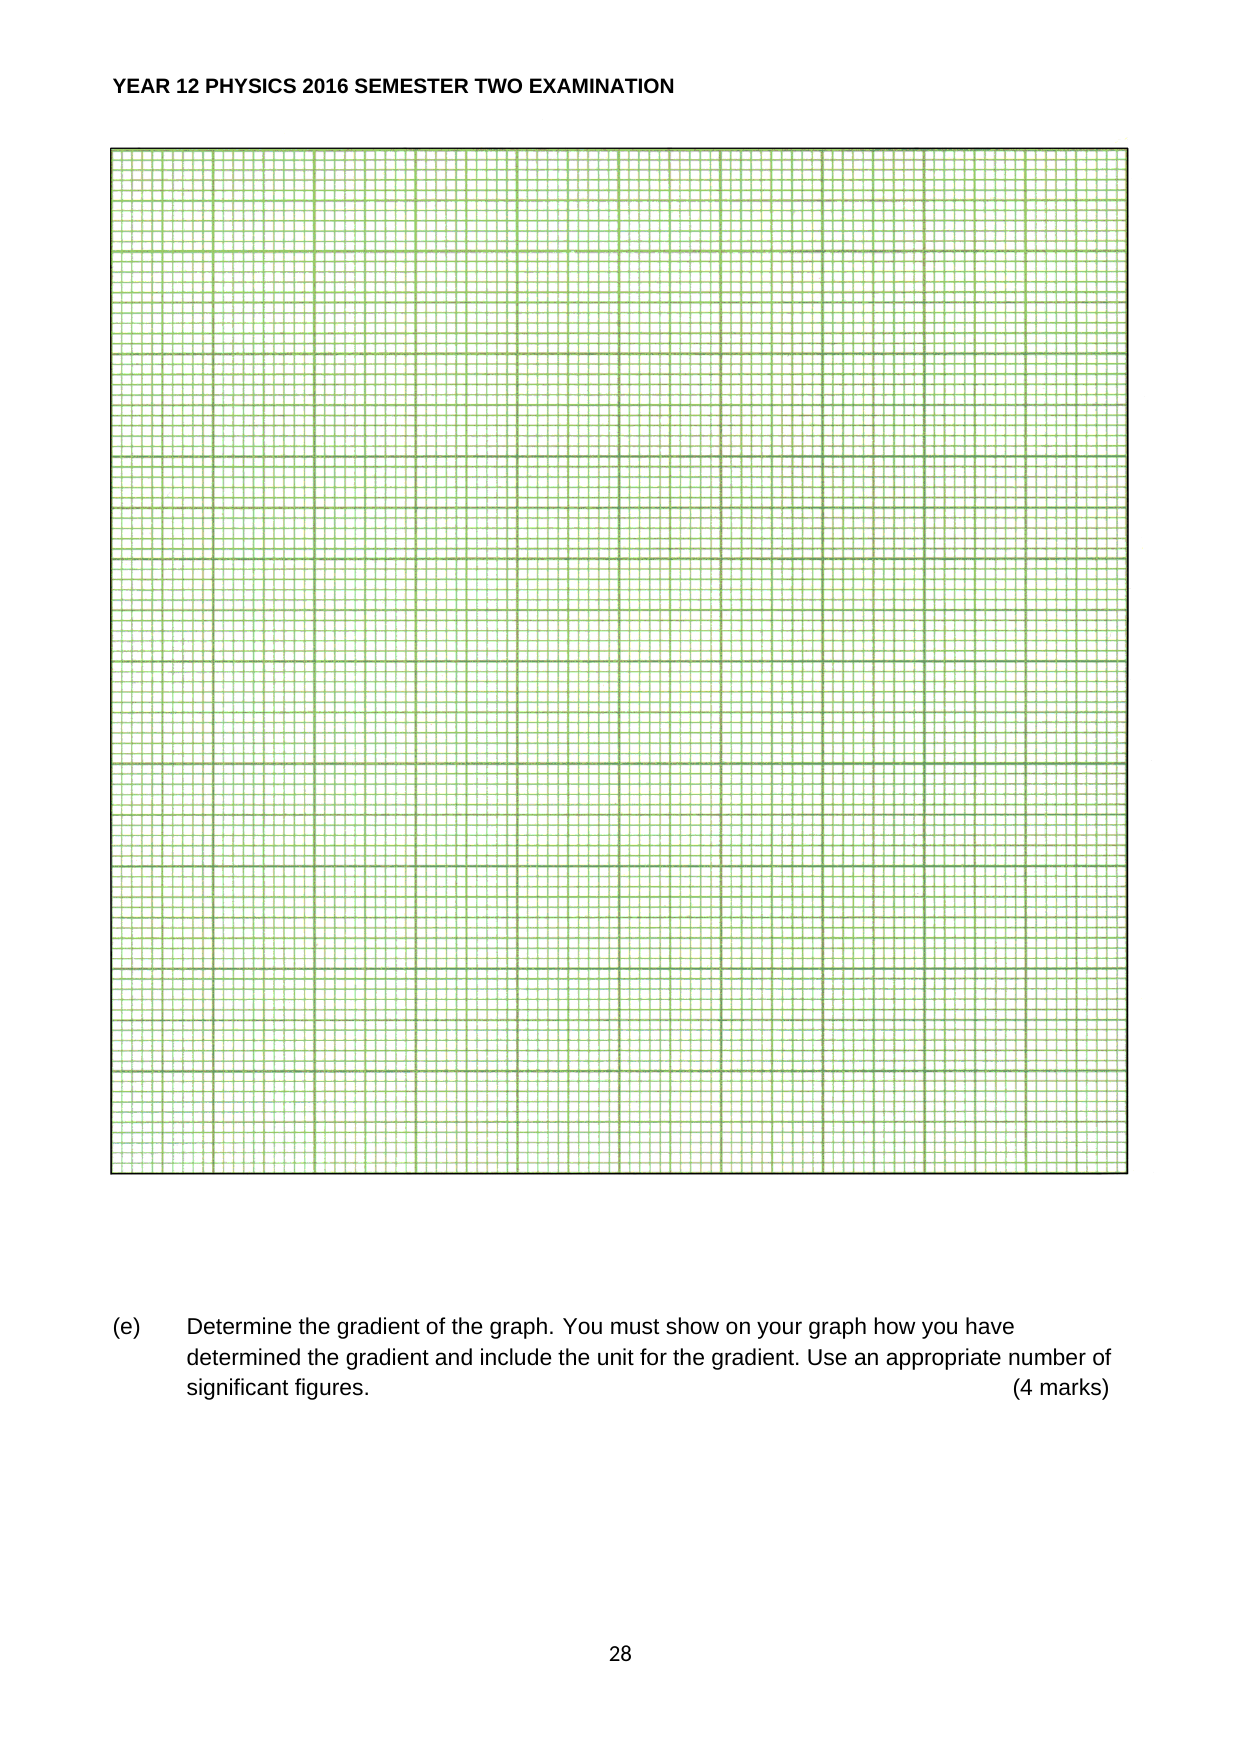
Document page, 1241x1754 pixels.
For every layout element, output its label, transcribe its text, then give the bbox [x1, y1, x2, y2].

text (e) Determine the gradient of the graph. You must show on your graph how you have determined the gradient and include the unit for the gradient. Use an appropriate number of significant figures. (4 marks) [112, 1313, 1128, 1400]
picture [68, 118, 1163, 1207]
